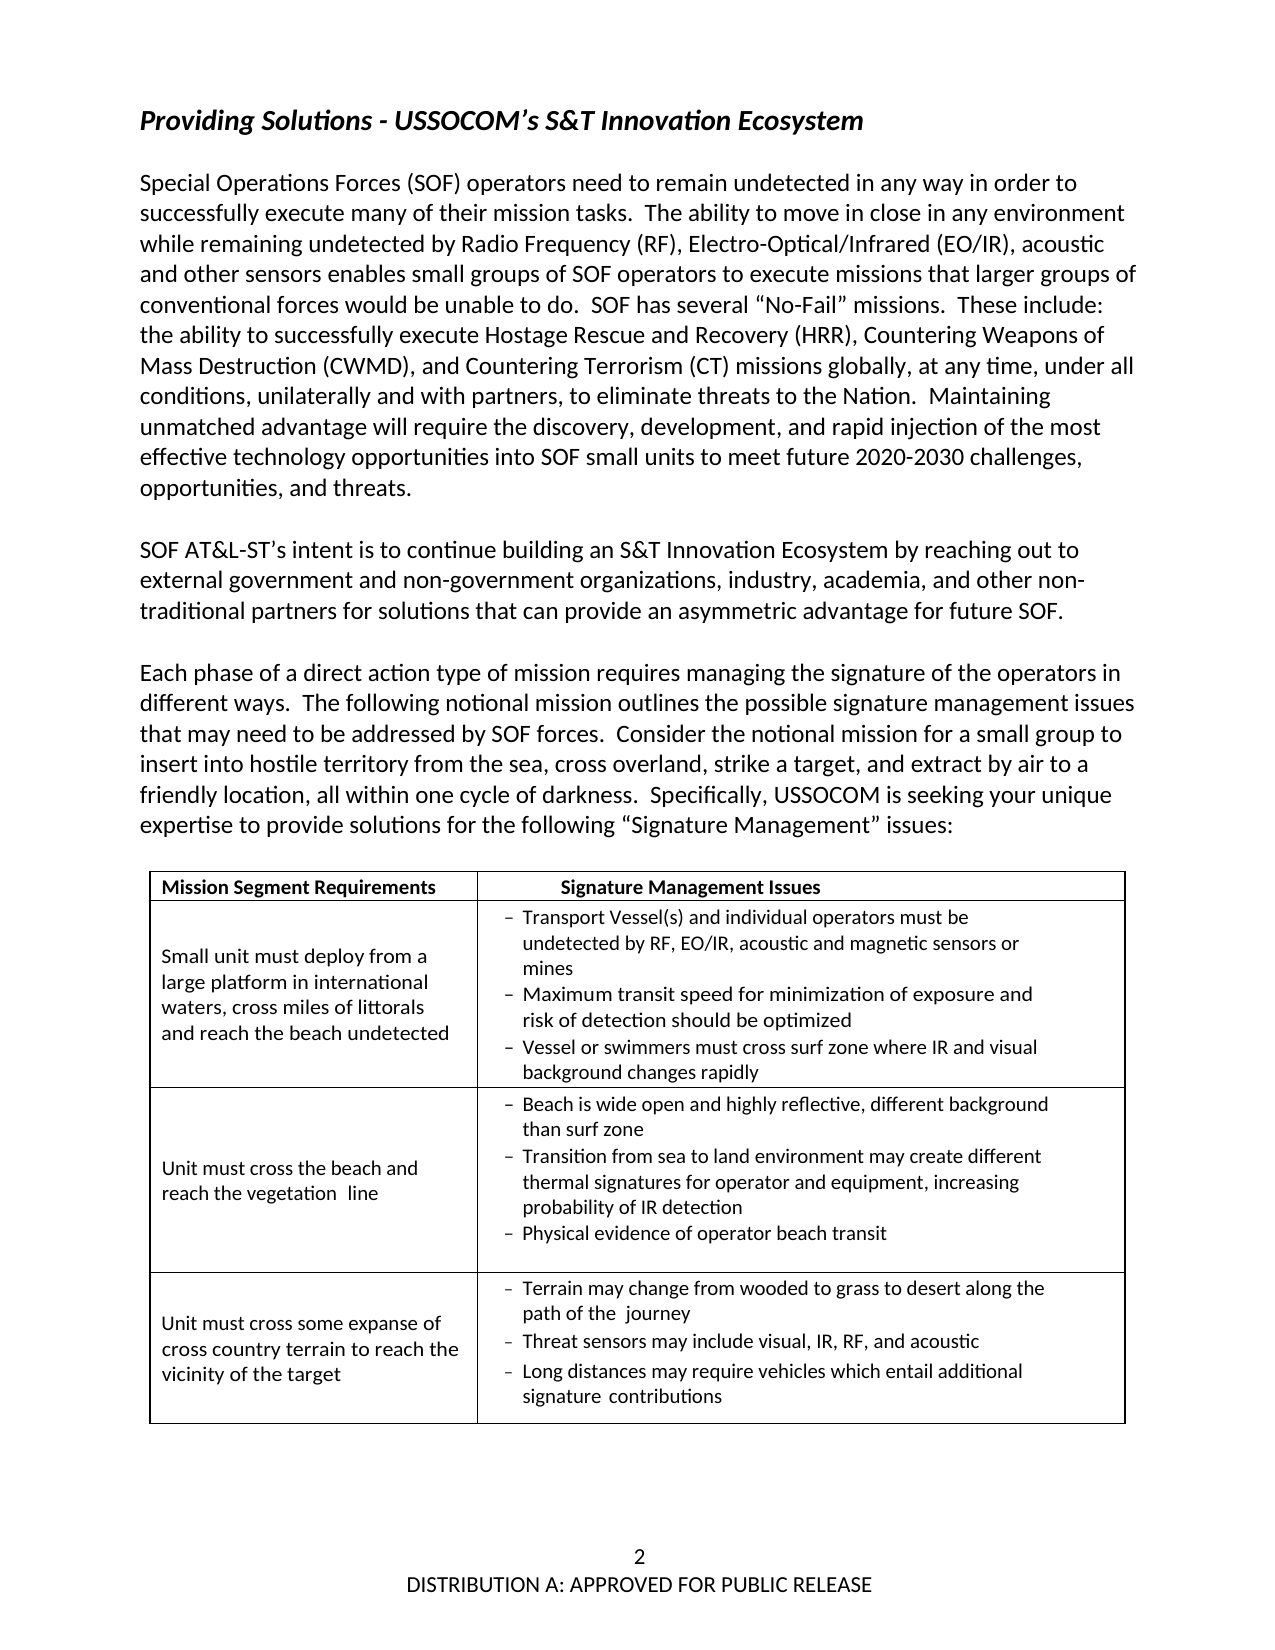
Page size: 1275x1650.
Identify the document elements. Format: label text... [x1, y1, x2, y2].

text Special Operations Forces (SOF) operators need to remain undetected in any way in order to successfully execute many of their mission tasks. The ability to move in close in any environment while remaining undetected by Radio Frequency (RF), Electro-Optical/Infrared (EO/IR), acoustic and other sensors enables small groups of SOF operators to execute missions that larger groups of conventional forces would be unable to do. SOF has several “No-Fail” missions. These include: the ability to successfully execute Hostage Rescue and Recovery (HRR), Countering Weapons of Mass Destruction (CWMD), and Countering Terrorism (CT) missions globally, at any time, under all conditions, unilaterally and with partners, to eliminate threats to the Nation. Maintaining unmatched advantage will require the discovery, development, and rapid injection of the most effective technology opportunities into SOF small units to meet future 2020-2030 challenges, opportunities, and threats. [139, 167, 1139, 503]
text Each phase of a direct action type of mission requires managing the signature of the operators in different ways. The following notional mission outlines the possible signature management issues that may need to be addressed by SOF forces. Consider the notional mission for a small group to insert into hostile territory from the sea, cross overland, strike a target, and extract by air to a friendly location, all within one cycle of darkness. Specifically, USSOCOM is seeking your unique expertise to provide solutions for the following “Signature Management” issues: [139, 657, 1139, 840]
table_cell Unit must cross the beach and reach the vegetation line [151, 1088, 477, 1272]
table_header Mission Segment Requirements [151, 872, 477, 900]
table_cell Terrain may change from wooded to grass to desert along the path of the journey Threat sensors may include visual, IR, RF, and acoustic Long distances may require vehicles which entail additional signature contributions [478, 1273, 1124, 1423]
text SOF AT&L-ST’s intent is to continue building an S&T Innovation Ecosystem by reaching out to external government and non-government organizations, industry, academia, and other non-traditional partners for solutions that can provide an asymmetric advantage for future SOF. [139, 534, 1139, 626]
table_cell Small unit must deploy from a large platform in international waters, cross miles of littorals and reach the beach undetected [151, 901, 477, 1087]
table_header Signature Management Issues [478, 872, 1124, 900]
table_cell Unit must cross some expanse of cross country terrain to reach the vicinity of the target [151, 1273, 477, 1423]
table_cell Beach is wide open and highly reflective, different background than surf zone Transition from sea to land environment may create different thermal signatures for operator and equipment, increasing probability of IR detection Physical evidence of operator beach transit [478, 1088, 1124, 1272]
table_cell Transport Vessel(s) and individual operators must be undetected by RF, EO/IR, acoustic and magnetic sensors or mines Maximum transit speed for minimization of exposure and risk of detection should be optimized Vessel or swimmers must cross surf zone where IR and visual background changes rapidly [478, 901, 1124, 1087]
text Providing Solutions - USSOCOM’s S&T Innovation Ecosystem [139, 102, 1139, 138]
